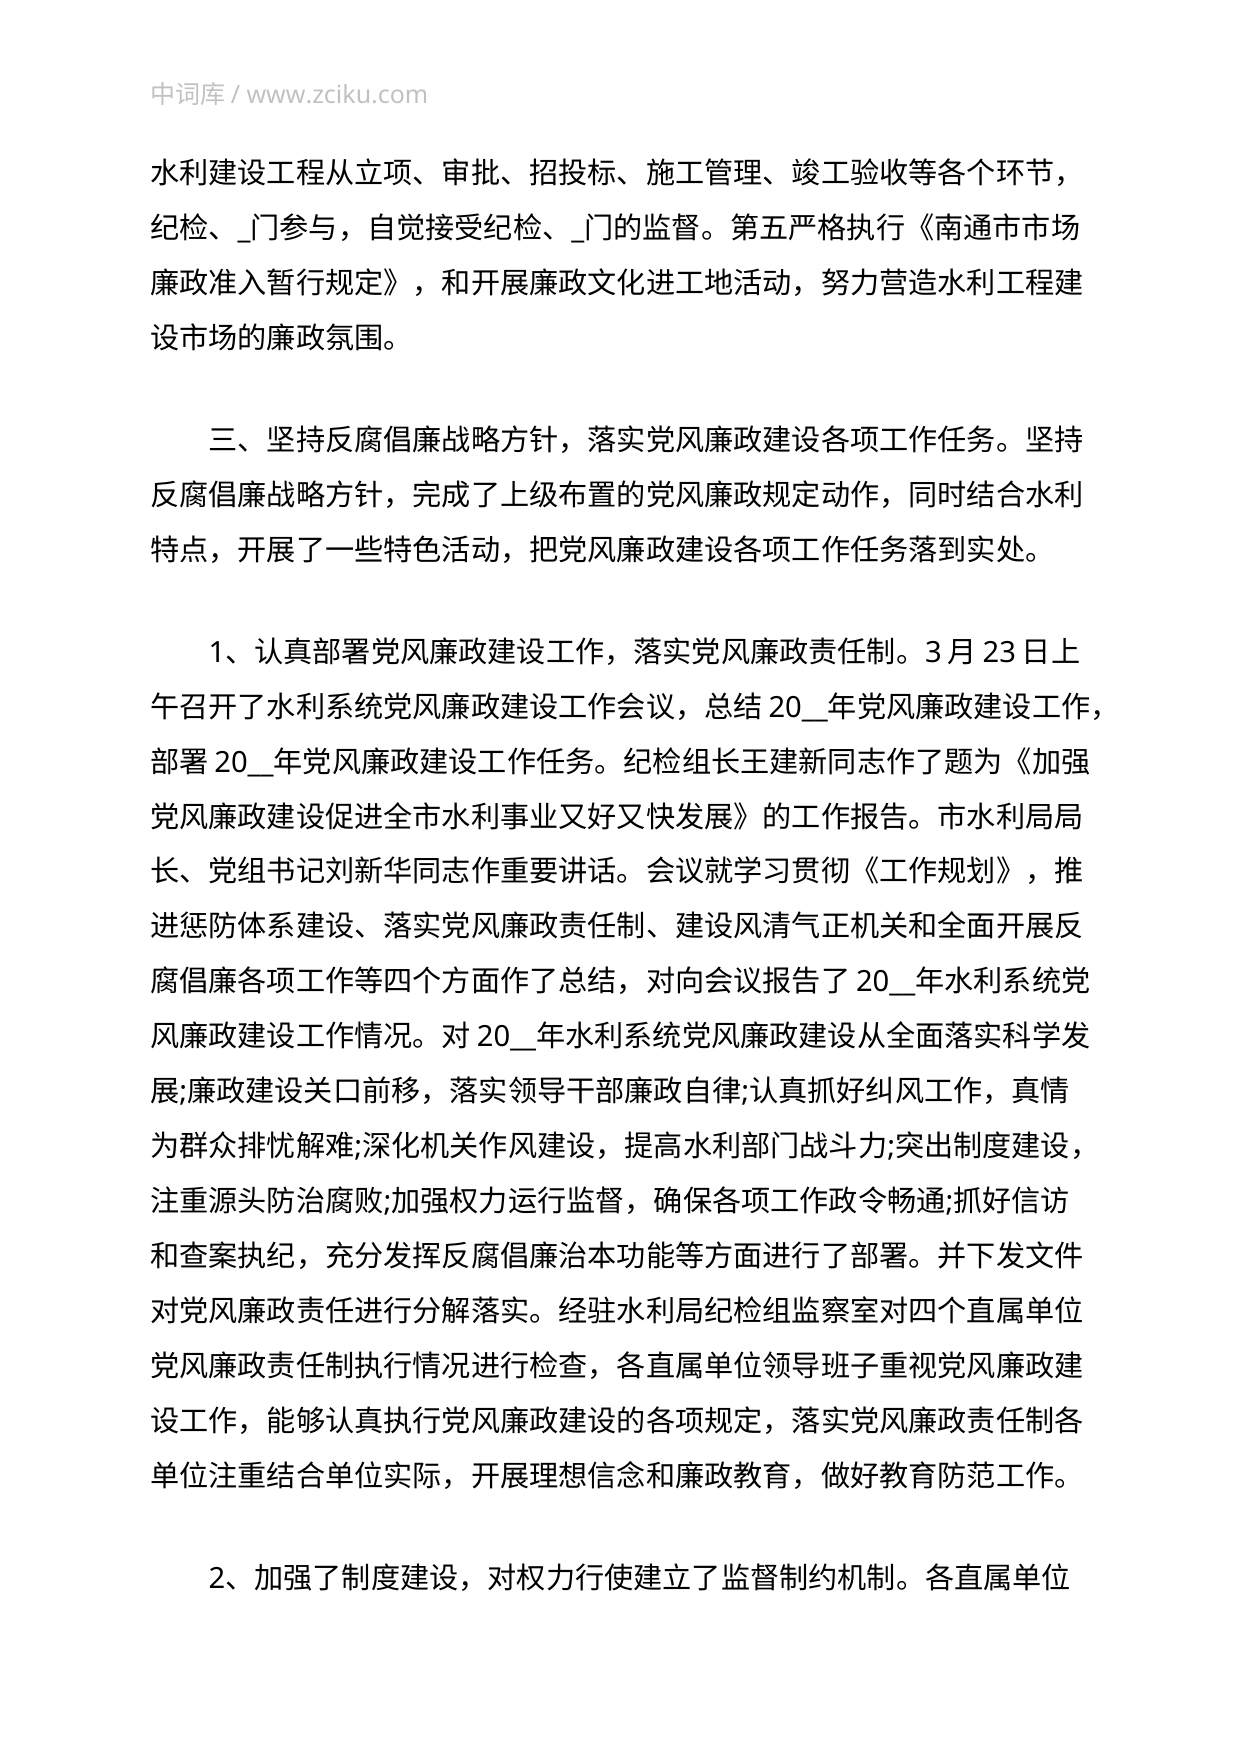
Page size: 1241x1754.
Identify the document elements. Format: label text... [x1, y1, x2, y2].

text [150, 1554, 1090, 1597]
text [150, 150, 1090, 357]
text 三、坚持反腐倡廉战略方针，落实党风廉政建设各项工作任务。坚持反腐倡廉战略方针，完成了上级布置的党风廉政规定动作，同时结合水利特点，开展了一些特色活动，把党风廉政建设各项工作任务落到实处。 [150, 417, 1090, 569]
text 1、认真部署党风廉政建设工作，落实党风廉政责任制。3月23日上午召开了水利系统党风廉政建设工作会议，总结20__年党风廉政建设工作，部署20__年党风廉政建设工作任务。纪检组长王建新同志作了题为《加强党风廉政建设促进全市水利事业又好又快发展》的工作报告。市水利局局长、党组书记刘新华同志作重要讲话。会议就学习贯彻《工作规划》，推进惩防体系建设、落实党风廉政责任制、建设风清气正机关和全面开展反腐倡廉各项工作等四个方面作了总结，对向会议报告了20__年水利系统党风廉政建设工作情况。对20__年水利系统党风廉政建设从全面落实科学发展;廉政建设关口前移，落实领导干部廉政自律;认真抓好纠风工作，真情为群众排忧解难;深化机关作风建设，提高水利部门战斗力;突出制度建设，注重源头防治腐败;加强权力运行监督，确保各项工作政令畅通;抓好信访和查案执纪，充分发挥反腐倡廉治本功能等方面进行了部署。并下发文件对党风廉政责任进行分解落实。经驻水利局纪检组监察室对四个直属单位党风廉政责任制执行情况进行检查，各直属单位领导班子重视党风廉政建设工作，能够认真执行党风廉政建设的各项规定，落实党风廉政责任制各单位注重结合单位实际，开展理想信念和廉政教育，做好教育防范工作。 [150, 628, 1090, 1495]
